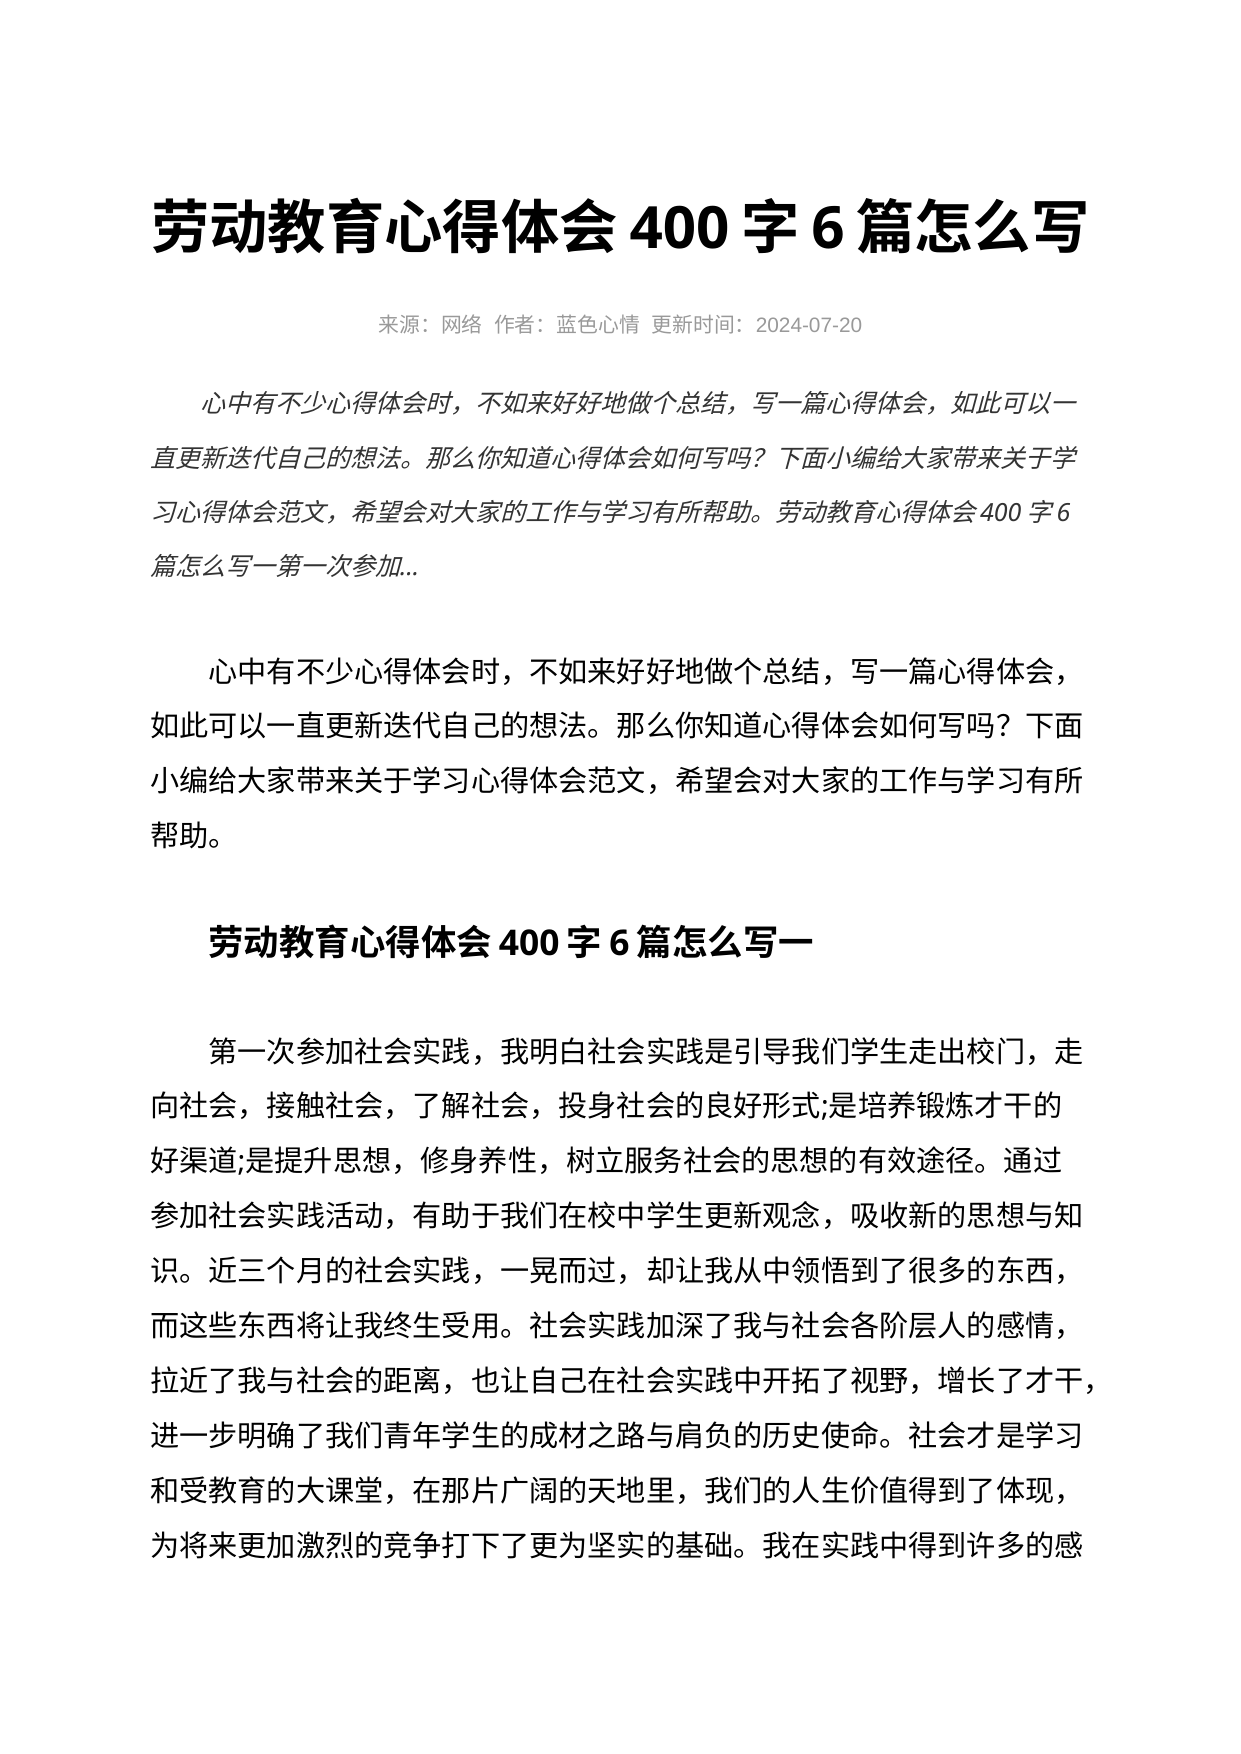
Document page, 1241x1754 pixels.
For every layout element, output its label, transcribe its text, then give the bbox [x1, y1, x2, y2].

text 劳动教育心得体会400字6篇怎么写一 [150, 914, 1090, 966]
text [150, 1028, 1090, 1565]
text 心中有不少心得体会时，不如来好好地做个总结，写一篇心得体会，如此可以一直更新迭代自己的想法。那么你知道心得体会如何写吗？下面小编给大家带来关于学习心得体会范文，希望会对大家的工作与学习有所帮助。劳动教育心得体会400字6篇怎么写一第一次参加... [150, 384, 1090, 583]
text 来源：网络 作者：蓝色心情 更新时间：2024-07-20 [150, 313, 1090, 337]
text 心中有不少心得体会时，不如来好好地做个总结，写一篇心得体会，如此可以一直更新迭代自己的想法。那么你知道心得体会如何写吗？下面小编给大家带来关于学习心得体会范文，希望会对大家的工作与学习有所帮助。 [150, 648, 1090, 855]
subtitle 劳动教育心得体会400字6篇怎么写 [150, 181, 1090, 266]
